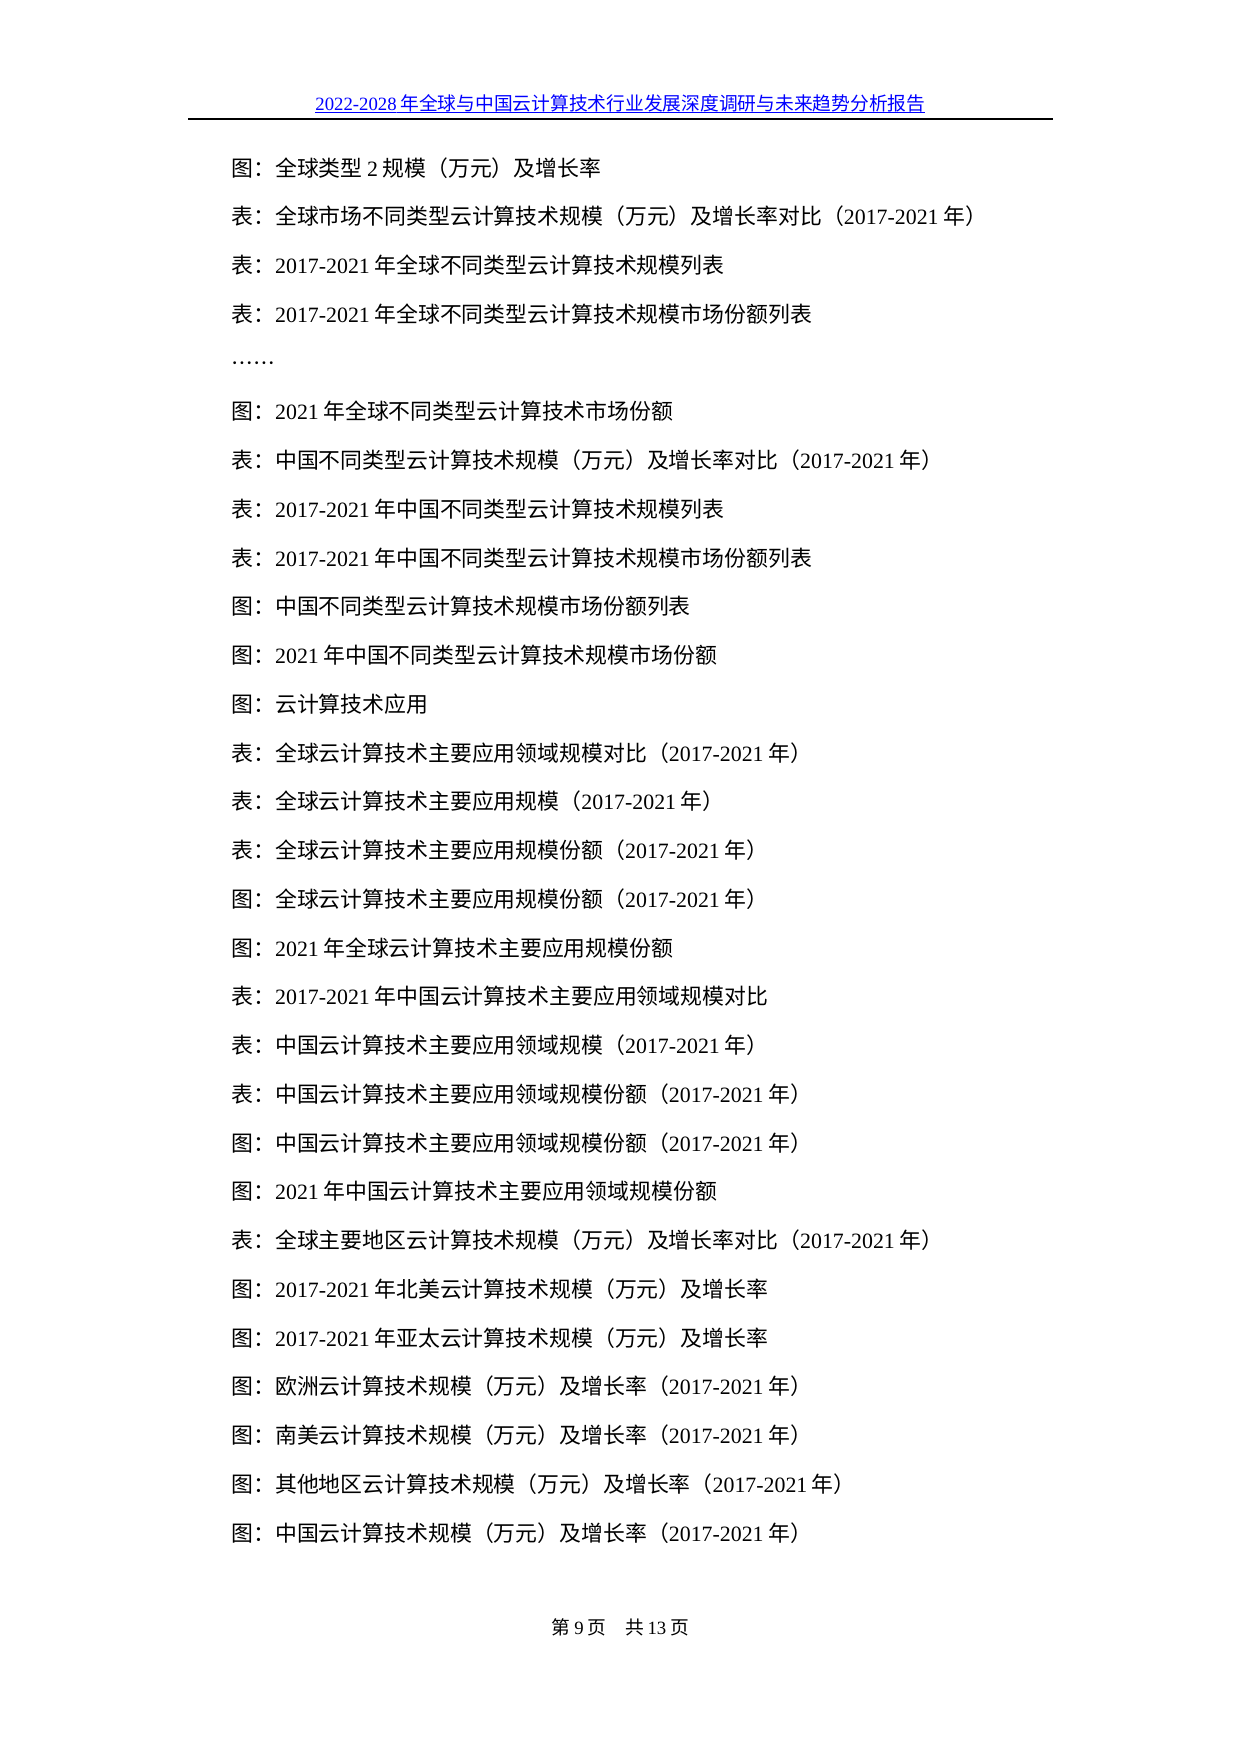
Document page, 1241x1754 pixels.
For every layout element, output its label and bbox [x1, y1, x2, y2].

text [187, 150, 1053, 1548]
